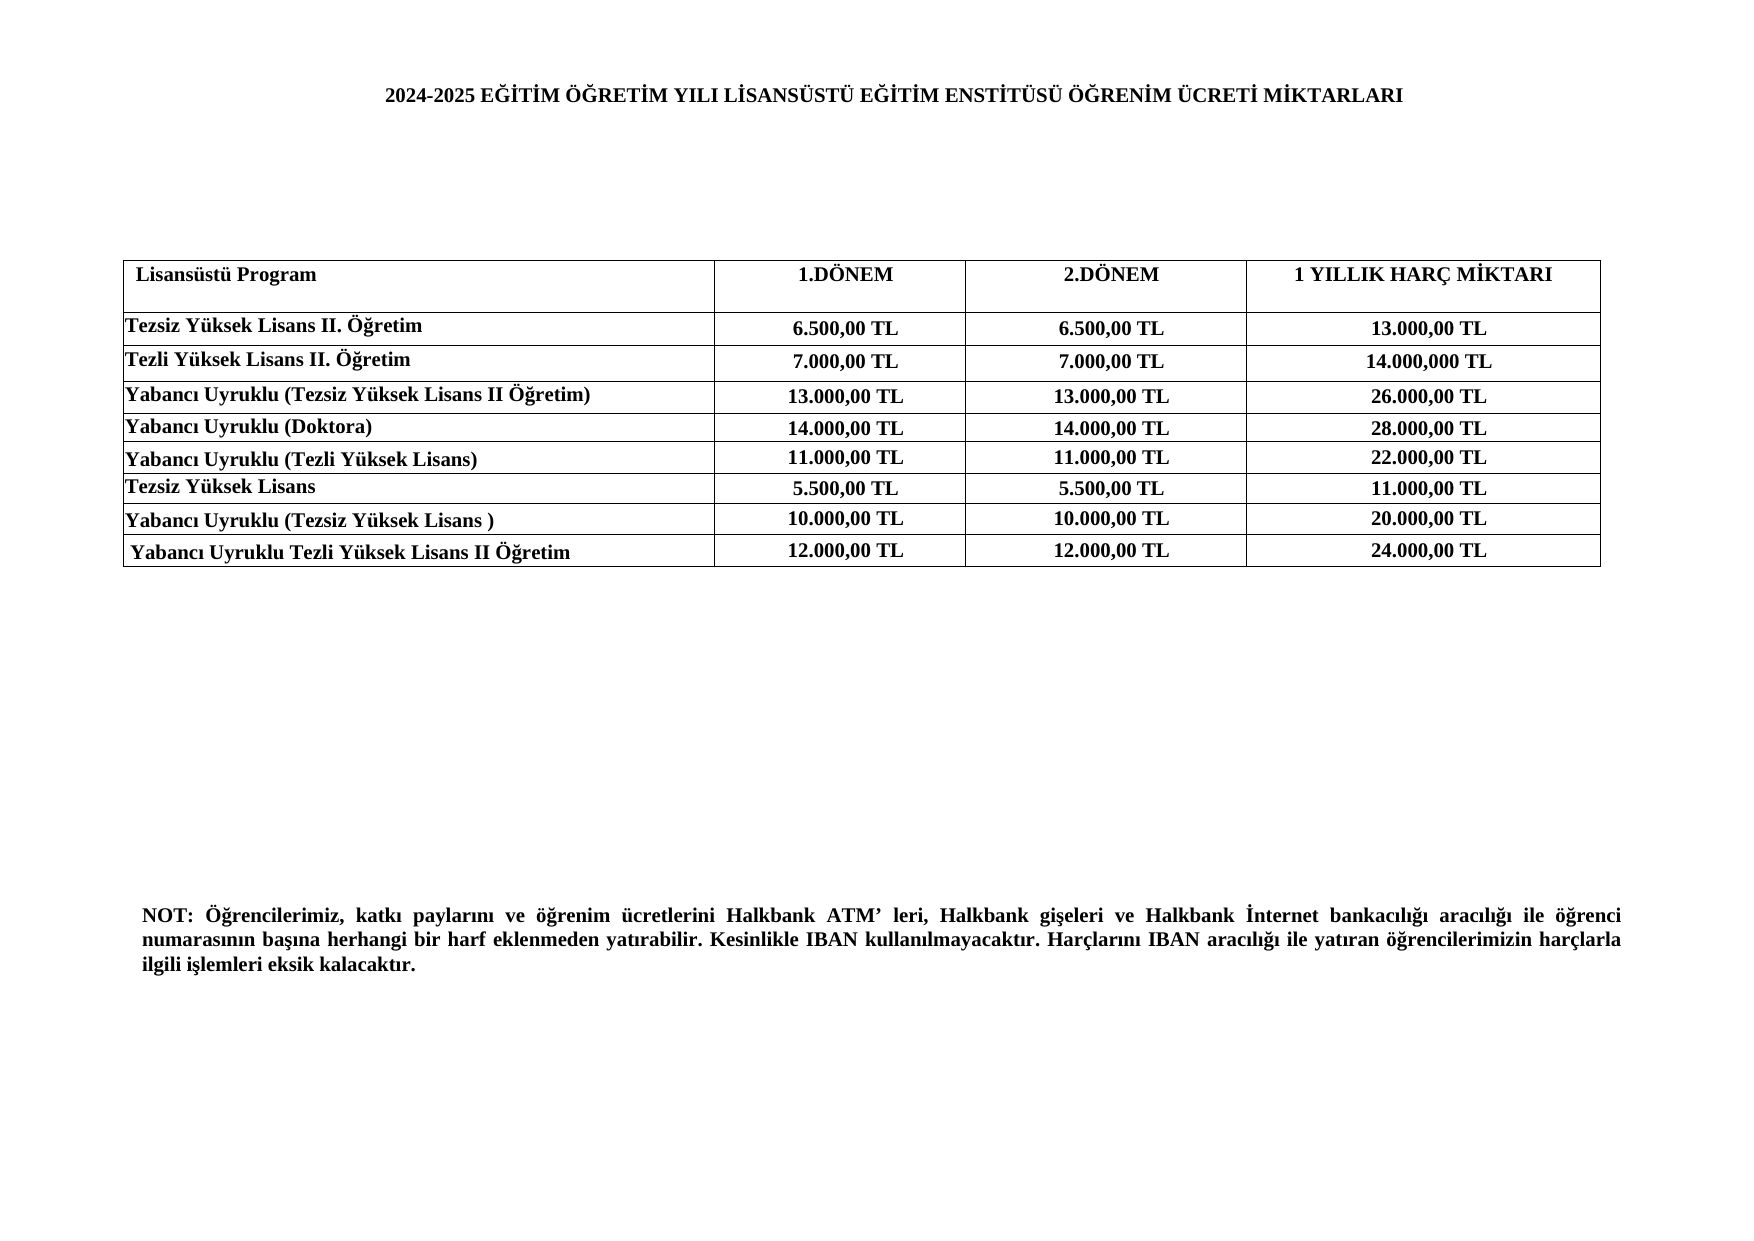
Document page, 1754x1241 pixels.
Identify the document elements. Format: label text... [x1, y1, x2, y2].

table_cell 14.000,000 TL [1247, 346, 1600, 381]
table_header Lisansüstü Program [124, 261, 714, 312]
table_cell 11.000,00 TL [715, 442, 965, 473]
table_cell Yabancı Uyruklu (Tezsiz Yüksek Lisans ) [124, 504, 714, 534]
table_cell 13.000,00 TL [966, 382, 1246, 412]
table_cell 26.000,00 TL [1247, 382, 1600, 412]
table_cell 10.000,00 TL [966, 504, 1246, 534]
table_cell 13.000,00 TL [1247, 313, 1600, 345]
table_cell 12.000,00 TL [715, 535, 965, 566]
text NOT: Öğrencilerimiz, katkı paylarını ve öğrenim ücretlerini Halkbank ATM’ leri, Halkbank gişeleri ve Halkbank İnternet bankacılığı aracılığı ile öğrenci numarasının başına herhangi bir harf eklenmeden yatırabilir. Kesinlikle IBAN kullanılmayacaktır. Harçlarını IBAN aracılığı ile yatıran öğrencilerimizin harçlarla ilgili işlemleri eksik kalacaktır. [142, 903, 1624, 976]
table_header 2.DÖNEM [966, 261, 1246, 312]
table_cell 24.000,00 TL [1247, 535, 1600, 566]
table_cell Tezli Yüksek Lisans II. Öğretim [124, 346, 714, 381]
table_cell 11.000,00 TL [966, 442, 1246, 473]
table_cell 14.000,00 TL [715, 414, 965, 441]
table_cell 6.500,00 TL [715, 313, 965, 345]
table_cell Yabancı Uyruklu Tezli Yüksek Lisans II Öğretim [124, 535, 714, 566]
table_cell 6.500,00 TL [966, 313, 1246, 345]
table_cell 13.000,00 TL [715, 382, 965, 412]
table_cell 28.000,00 TL [1247, 414, 1600, 441]
table_cell Yabancı Uyruklu (Tezli Yüksek Lisans) [124, 442, 714, 473]
table_cell 12.000,00 TL [966, 535, 1246, 566]
table_cell Yabancı Uyruklu (Tezsiz Yüksek Lisans II Öğretim) [124, 382, 714, 412]
table_cell 14.000,00 TL [966, 414, 1246, 441]
table_cell Yabancı Uyruklu (Doktora) [124, 414, 714, 441]
table_cell 7.000,00 TL [715, 346, 965, 381]
table_cell 22.000,00 TL [1247, 442, 1600, 473]
table_cell 20.000,00 TL [1247, 504, 1600, 534]
table_cell 11.000,00 TL [1247, 474, 1600, 503]
table_cell 10.000,00 TL [715, 504, 965, 534]
table_cell Tezsiz Yüksek Lisans II. Öğretim [124, 313, 714, 345]
table_header 1 YILLIK HARÇ MİKTARI [1247, 261, 1600, 312]
table_header 1.DÖNEM [715, 261, 965, 312]
table_cell 5.500,00 TL [966, 474, 1246, 503]
table_cell 5.500,00 TL [715, 474, 965, 503]
table_cell Tezsiz Yüksek Lisans [124, 474, 714, 503]
table_cell 7.000,00 TL [966, 346, 1246, 381]
text 2024-2025 EĞİTİM ÖĞRETİM YILI LİSANSÜSTÜ EĞİTİM ENSTİTÜSÜ ÖĞRENİM ÜCRETİ MİKTARLARI [90, 83, 1624, 107]
